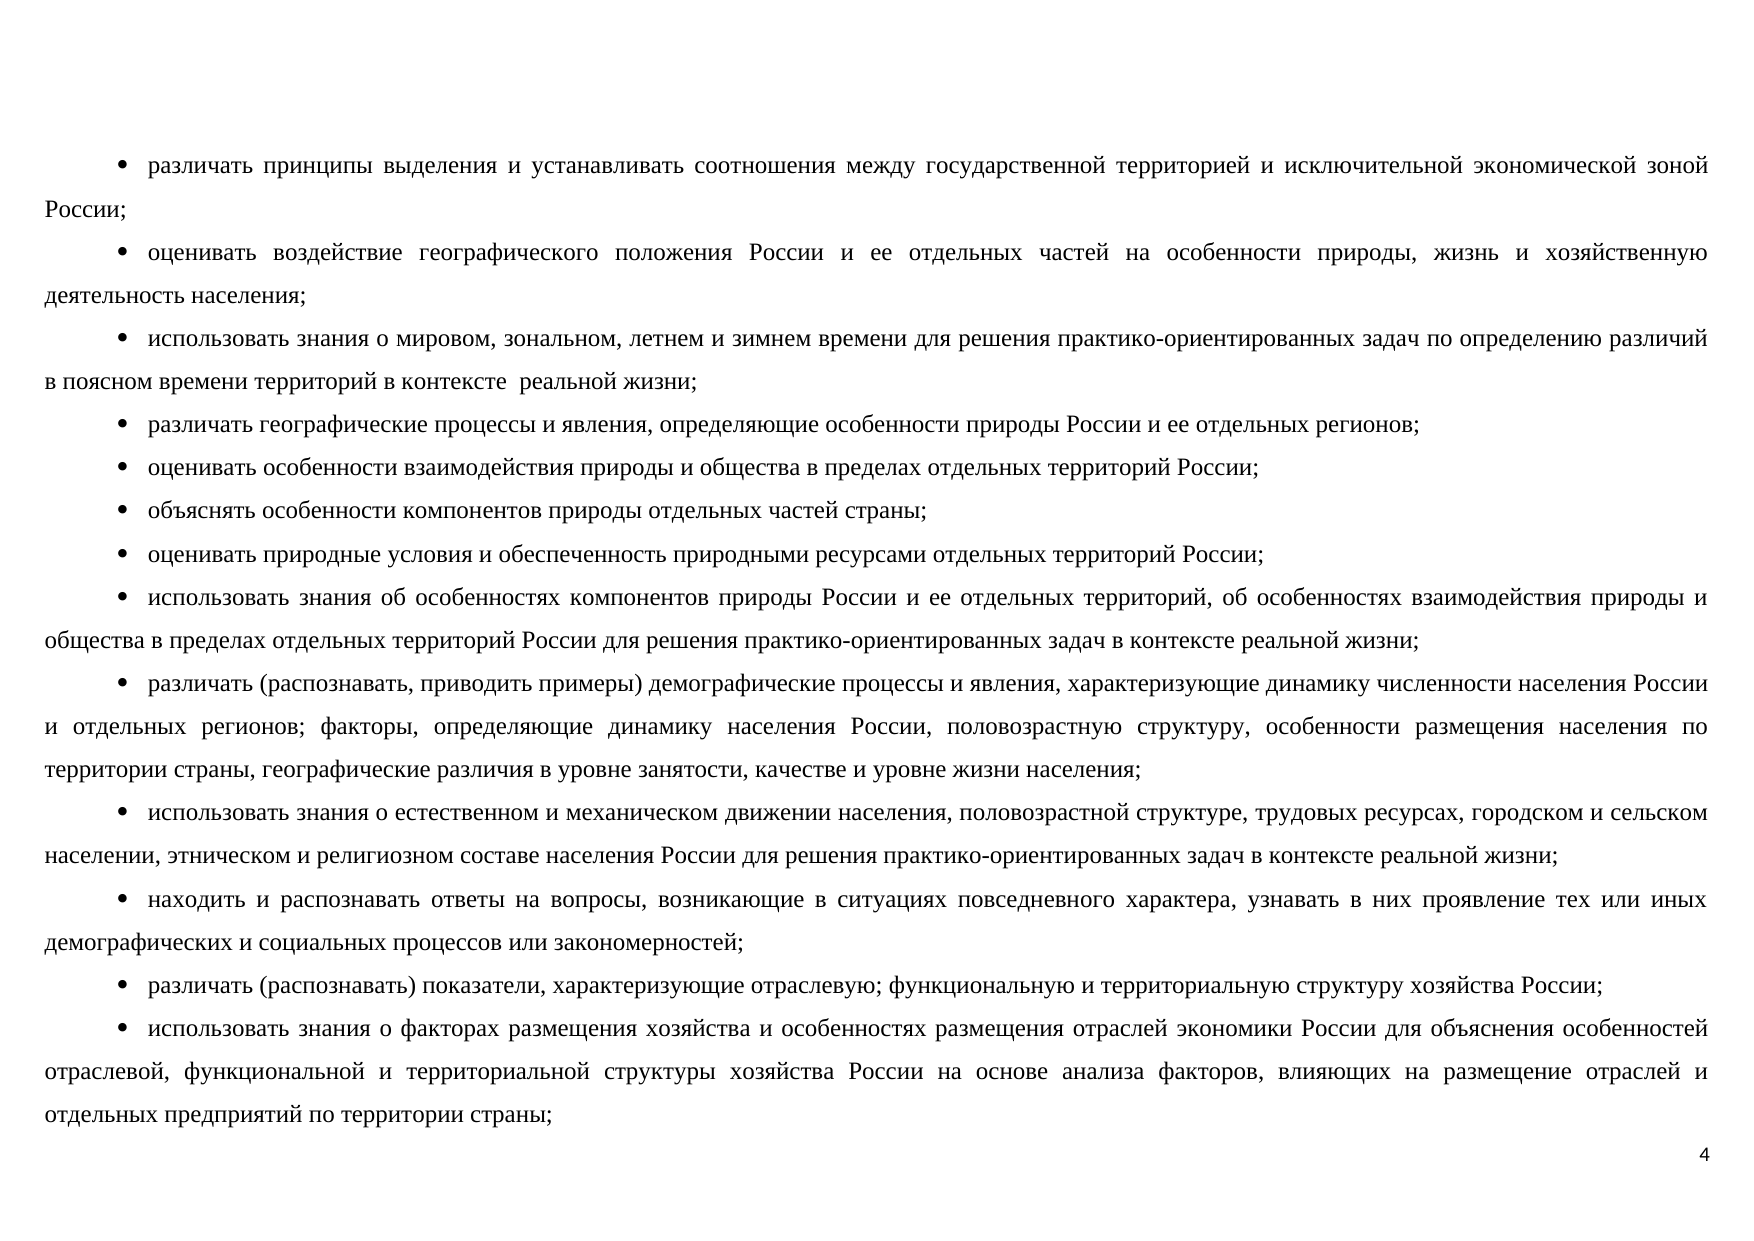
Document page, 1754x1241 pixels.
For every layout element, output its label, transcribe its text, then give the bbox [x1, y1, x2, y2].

list различать (распознавать, приводить примеры) демографические процессы и явления, характеризующие динамику численности населения России и отдельных регионов; факторы, определяющие динамику населения России, половозрастную структуру, особенности размещения населения по территории страны, географические различия в уровне занятости, качестве и уровне жизни населения; [44, 668, 1710, 783]
list использовать знания об особенностях компонентов природы России и ее отдельных территорий, об особенностях взаимодействия природы и общества в пределах отдельных территорий России для решения практико-ориентированных задач в контексте реальной жизни; [44, 582, 1710, 654]
list различать принципы выделения и устанавливать соотношения между государственной территорией и исключительной экономической зоной России; [44, 151, 1710, 222]
list использовать знания о факторах размещения хозяйства и особенностях размещения отраслей экономики России для объяснения особенностей отраслевой, функциональной и территориальной структуры хозяйства России на основе анализа факторов, влияющих на размещение отраслей и отдельных предприятий по территории страны; [44, 1013, 1710, 1128]
list оценивать воздействие географического положения России и ее отдельных частей на особенности природы, жизнь и хозяйственную деятельность населения; [44, 237, 1710, 309]
list использовать знания о естественном и механическом движении населения, половозрастной структуре, трудовых ресурсах, городском и сельском населении, этническом и религиозном составе населения России для решения практико-ориентированных задач в контексте реальной жизни; [44, 797, 1710, 869]
list объяснять особенности компонентов природы отдельных частей страны; [44, 496, 1710, 524]
list различать (распознавать) показатели, характеризующие отраслевую; функциональную и территориальную структуру хозяйства России; [44, 970, 1710, 999]
list различать географические процессы и явления, определяющие особенности природы России и ее отдельных регионов; [44, 409, 1710, 438]
list оценивать особенности взаимодействия природы и общества в пределах отдельных территорий России; [44, 452, 1710, 481]
list использовать знания о мировом, зональном, летнем и зимнем времени для решения практико-ориентированных задач по определению различий в поясном времени территорий в контексте реальной жизни; [44, 323, 1710, 395]
list находить и распознавать ответы на вопросы, возникающие в ситуациях повседневного характера, узнавать в них проявление тех или иных демографических и социальных процессов или закономерностей; [44, 884, 1710, 956]
list оценивать природные условия и обеспеченность природными ресурсами отдельных территорий России; [44, 539, 1710, 567]
